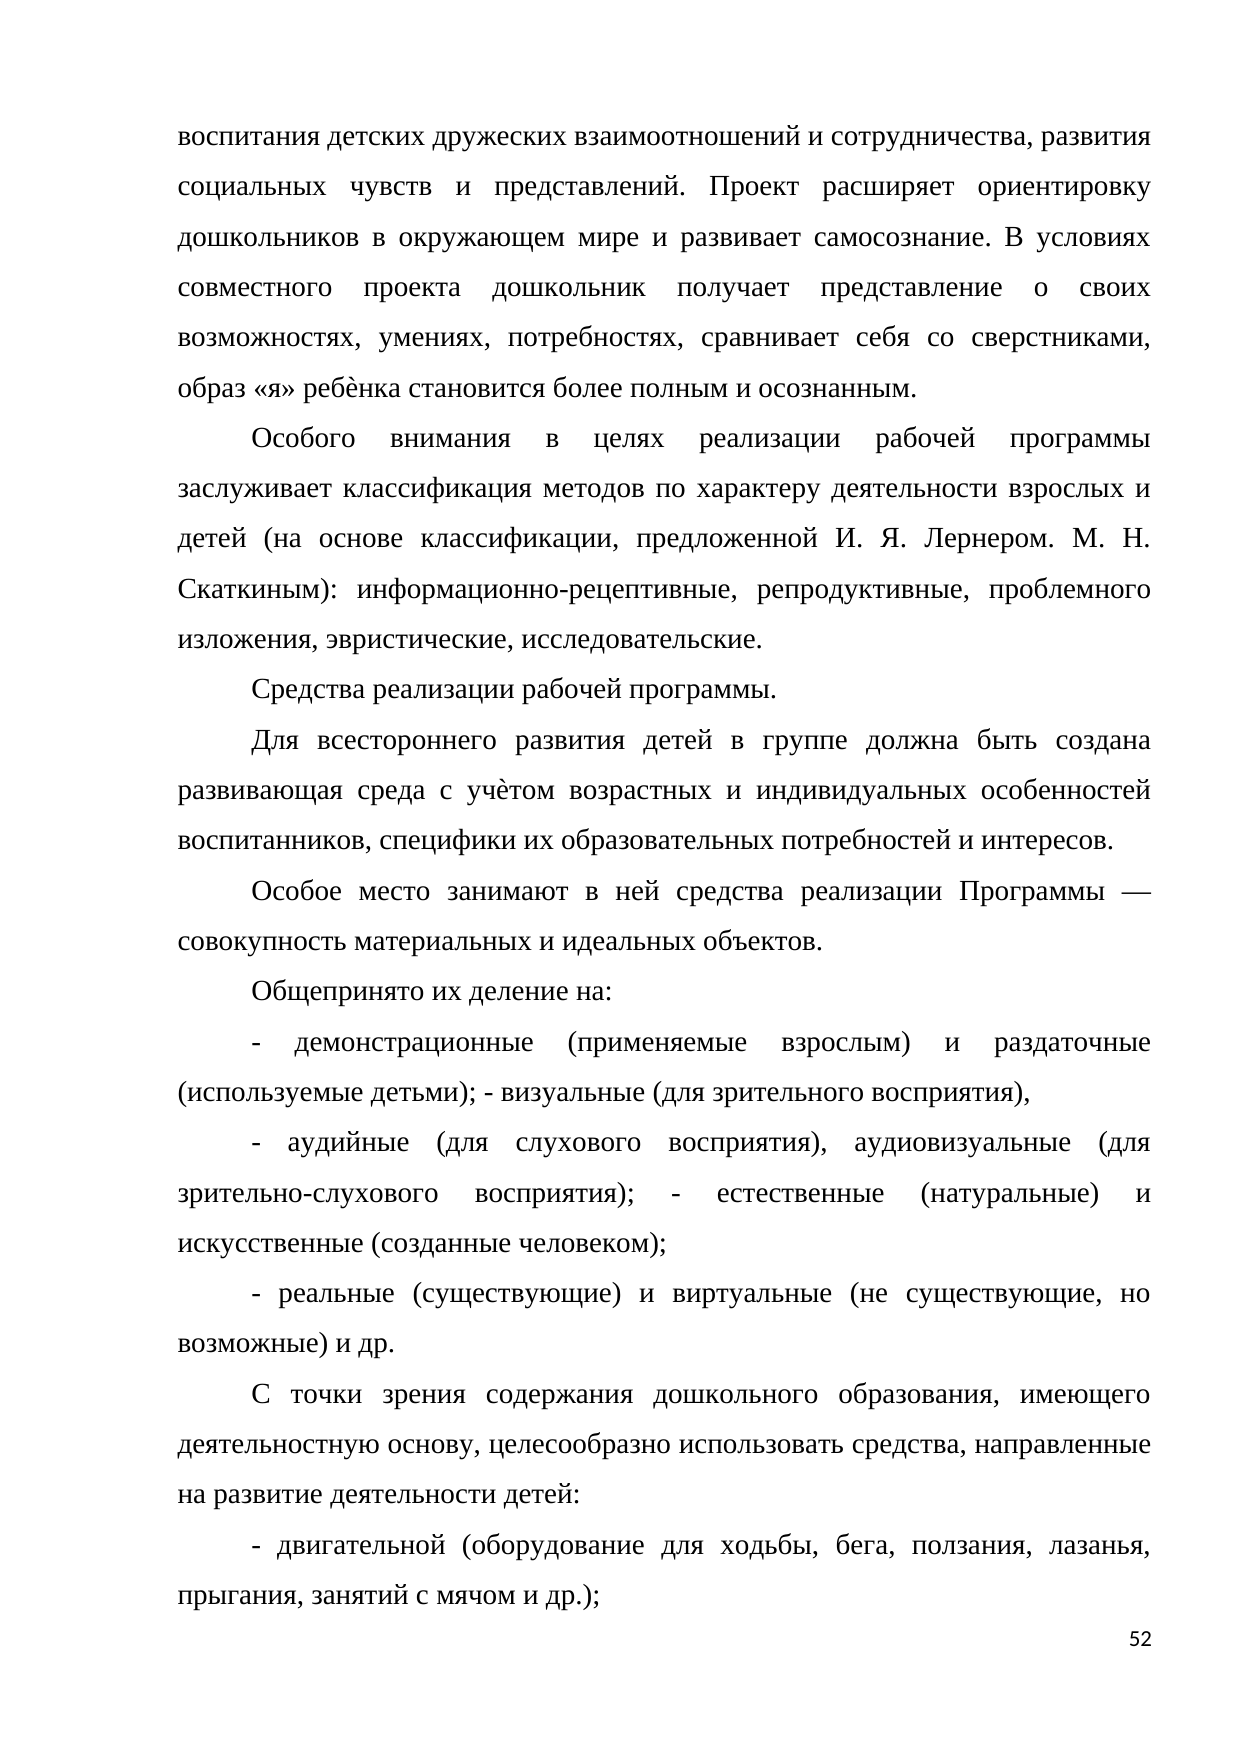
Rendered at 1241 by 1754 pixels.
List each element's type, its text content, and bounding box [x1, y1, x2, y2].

text - двигательной (оборудование для ходьбы, бега, ползания, лазанья, прыгания, занятий с мячом и др.); [177, 1527, 1152, 1611]
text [177, 118, 1152, 403]
text Особого внимания в целях реализации рабочей программы заслуживает классификация методов по характеру деятельности взрослых и детей (на основе классификации, предложенной И. Я. Лернером. М. Н. Скаткиным): информационно-рецептивные, репродуктивные, проблемного изложения, эвристические, исследовательские. [177, 420, 1152, 655]
text Средства реализации рабочей программы. [177, 672, 1152, 705]
text С точки зрения содержания дошкольного образования, имеющего деятельностную основу, целесообразно использовать средства, направленные на развитие деятельности детей: [177, 1376, 1152, 1510]
text - реальные (существующие) и виртуальные (не существующие, но возможные) и др. [177, 1275, 1152, 1359]
text - аудийные (для слухового восприятия), аудиовизуальные (для зрительно-слухового восприятия); - естественные (натуральные) и искусственные (созданные человеком); [177, 1124, 1152, 1258]
text - демонстрационные (применяемые взрослым) и раздаточные (используемые детьми); - визуальные (для зрительного восприятия), [177, 1024, 1152, 1108]
text Для всестороннего развития детей в группе должна быть создана развивающая среда с учѐтом возрастных и индивидуальных особенностей воспитанников, специфики их образовательных потребностей и интересов. [177, 722, 1152, 856]
text Особое место занимают в ней средства реализации Программы — совокупность материальных и идеальных объектов. [177, 873, 1152, 957]
text Общепринято их деление на: [177, 973, 1152, 1007]
